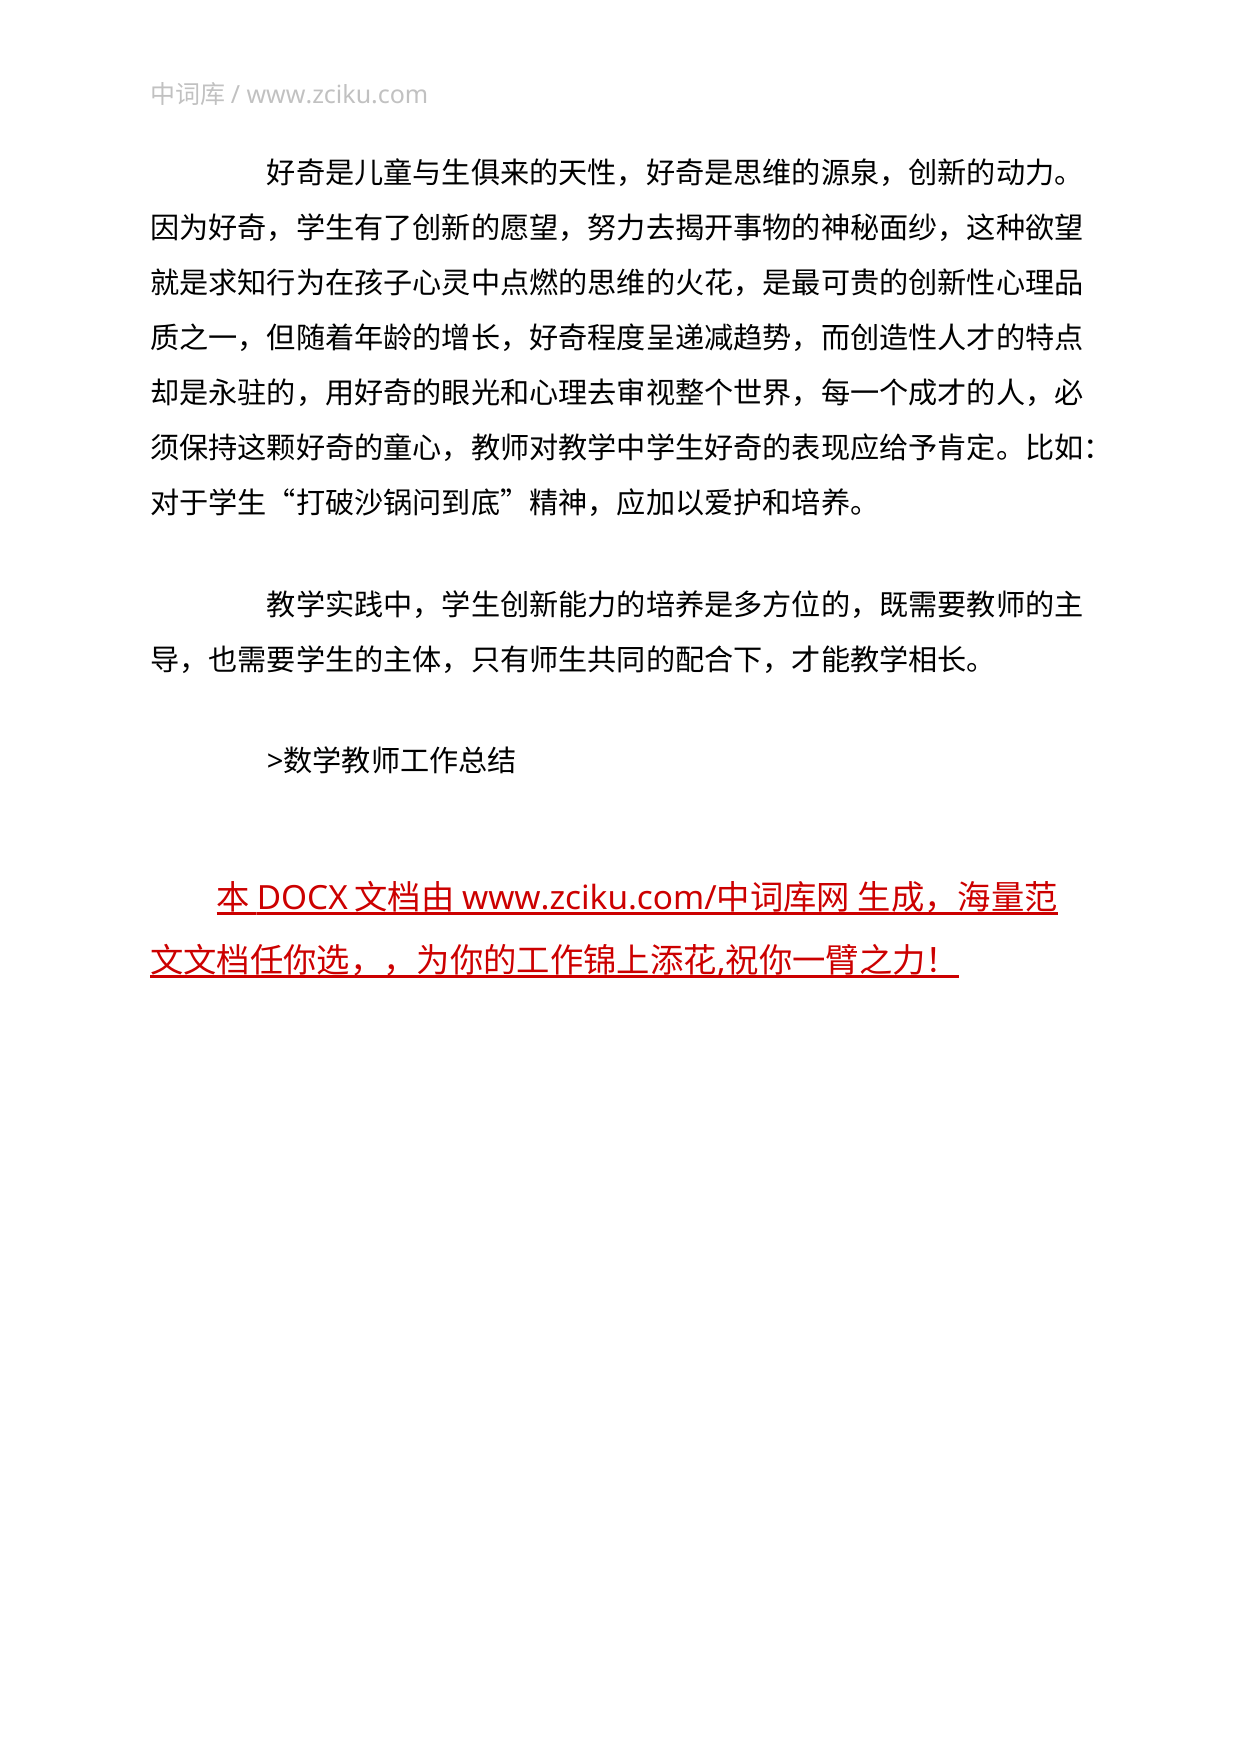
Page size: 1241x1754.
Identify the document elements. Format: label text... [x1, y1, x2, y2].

text 本DOCX文档由 www.zciku.com/中词库网 生成，海量范文文档任你选，，为你的工作锦上添花,祝你一臂之力！ [150, 871, 1090, 982]
text 教学实践中，学生创新能力的培养是多方位的，既需要教师的主导，也需要学生的主体，只有师生共同的配合下，才能教学相长。 [150, 581, 1090, 678]
text 好奇是儿童与生俱来的天性，好奇是思维的源泉，创新的动力。因为好奇，学生有了创新的愿望，努力去揭开事物的神秘面纱，这种欲望就是求知行为在孩子心灵中点燃的思维的火花，是最可贵的创新性心理品质之一，但随着年龄的增长，好奇程度呈递减趋势，而创造性人才的特点却是永驻的，用好奇的眼光和心理去审视整个世界，每一个成才的人，必须保持这颗好奇的童心，教师对教学中学生好奇的表现应给予肯定。比如：对于学生“打破沙锅问到底”精神，应加以爱护和培养。 [150, 150, 1090, 522]
text >数学教师工作总结 [150, 738, 1090, 780]
